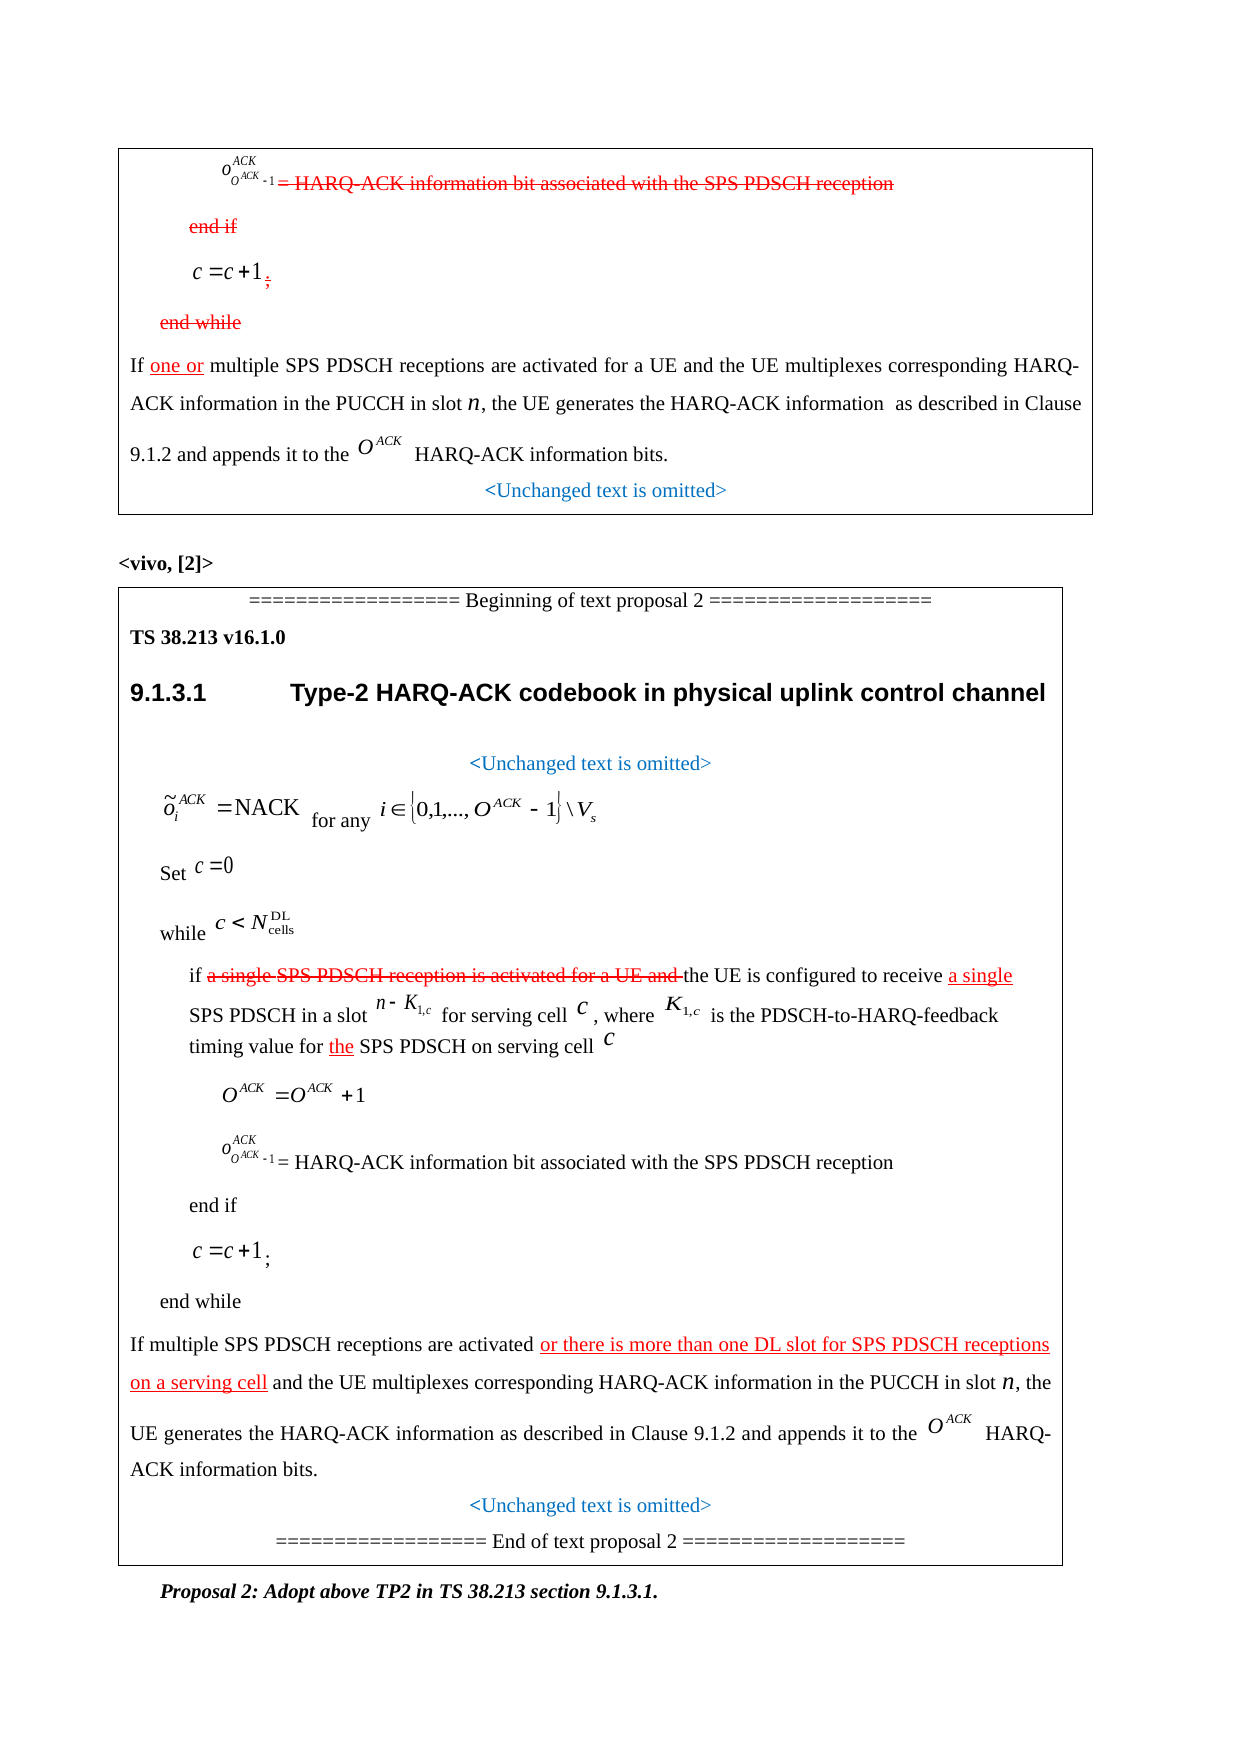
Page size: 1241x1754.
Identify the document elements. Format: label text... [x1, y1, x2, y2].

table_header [119, 149, 1092, 514]
table_header ================== Beginning of text proposal 2 =================== TS 38.213 v16.1.0 9.1.3.1 Type-2 HARQ-ACK codebook in physical uplink control channel <Unchanged text is omitted> for any Set while if a single SPS PDSCH reception is activated for a UE and the UE is configured to receive a single SPS PDSCH in a slot for serving cell , where is the PDSCH-to-HARQ-feedback timing value for the SPS PDSCH on serving cell = HARQ-ACK information bit associated with the SPS PDSCH reception end if ; end while If multiple SPS PDSCH receptions are activated or there is more than one DL slot for SPS PDSCH receptions on a serving cell and the UE multiplexes corresponding HARQ-ACK information in the PUCCH in slot , the UE generates the HARQ-ACK information as described in Clause 9.1.2 and appends it to the HARQ-ACK information bits. <Unchanged text is omitted> ================== End of text proposal 2 =================== [119, 588, 1062, 1565]
text Proposal 2: Adopt above TP2 in TS 38.213 section 9.1.3.1. [160, 1578, 1122, 1603]
text <vivo, [2]> [118, 551, 1122, 575]
